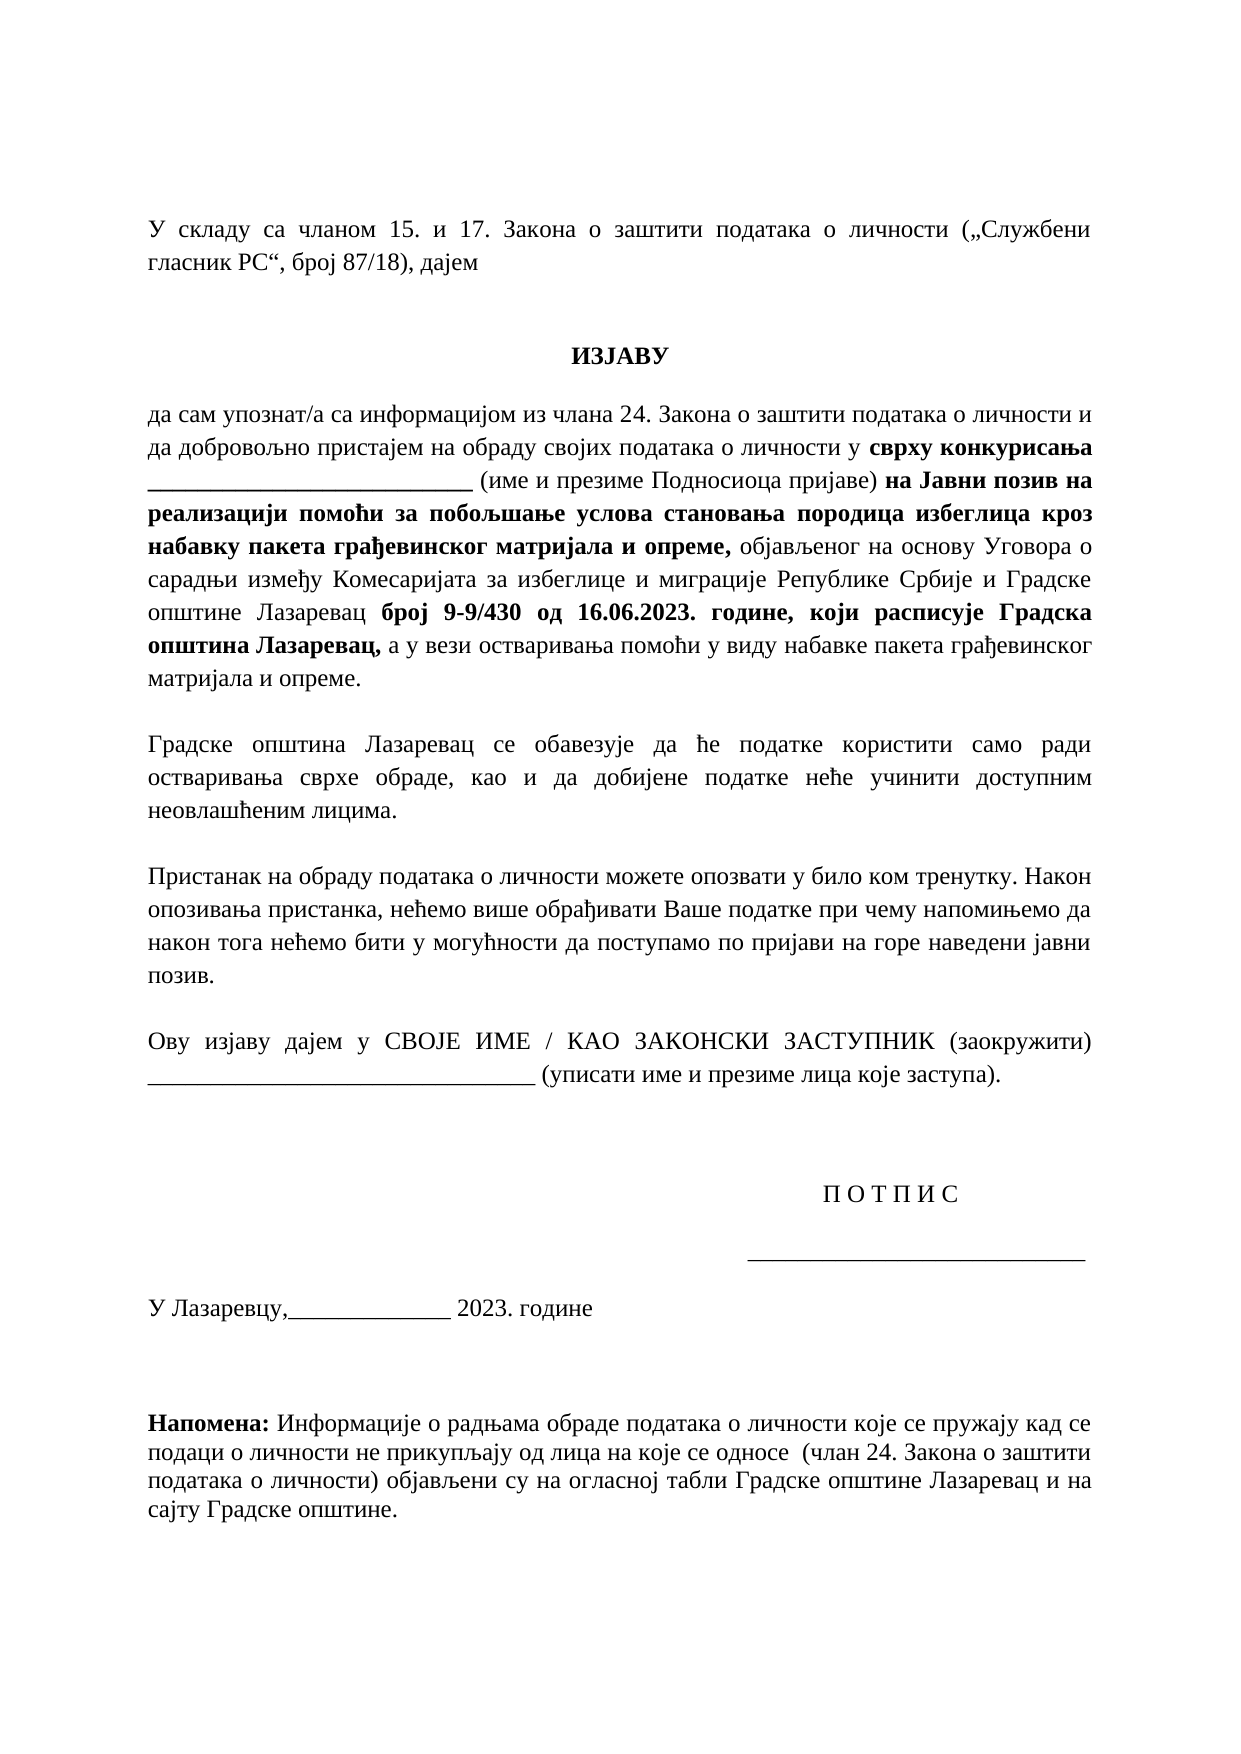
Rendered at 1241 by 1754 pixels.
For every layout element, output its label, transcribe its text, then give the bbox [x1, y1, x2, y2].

text ИЗЈАВУ [148, 341, 1093, 370]
text Пристанак на обраду података о личности можете опозвати у било ком тренутку. Након опозивања пристанка, нећемо више обрађивати Ваше податке при чему напомињемо да након тога нећемо бити у могућности да поступамо по пријави на горе наведени јавни позив. [148, 861, 1093, 989]
text Напомена: Информације о радњама обраде података о личности које се пружају кад се подаци о личности не прикупљају од лица на које се односе (члан 24. Закона о заштити података о личности) објављени су на огласној табли Градске општине Лазаревац и на сајту Градске општине. [148, 1408, 1093, 1523]
text Градске општина Лазаревац се обавезује да ће податке користити само ради остваривања сврхе обраде, као и да добијене податке неће учинити доступним неовлашћеним лицима. [148, 729, 1093, 824]
text У складу са чланом 15. и 17. Закона о заштити података о личности („Службени гласник РС“, број 87/18), дајем [148, 214, 1093, 275]
text ___________________________ [748, 1235, 1093, 1264]
text да сам упознат/а са информацијом из члана 24. Закона о заштити података о личности и да добровољно пристајем на обраду својих података о личности у сврху конкурисања __________________________ (име и презиме Подносиоца пријаве) на Јавни позив на реализацији помоћи за побољшање услова становања породица избеглица кроз набавку пакета грађевинског матријала и опреме, објављеног на основу Уговора о сарадњи између Комесаријата за избеглице и миграције Републике Србије и Градске општине Лазаревац број 9-9/430 од 16.06.2023. године, који расписује Градска општина Лазаревац, а у вези остваривања помоћи у виду набавке пакета грађевинског матријала и опреме. [148, 399, 1093, 692]
text П О Т П И С [148, 1179, 1093, 1207]
text У Лазаревцу,_____________ 2023. године [148, 1293, 1093, 1322]
text Ову изјаву дајем у СВОЈЕ ИМЕ / КАО ЗАКОНСКИ ЗАСТУПНИК (заокружити) _______________________________ (уписати име и презиме лица које заступа). [148, 1026, 1093, 1088]
